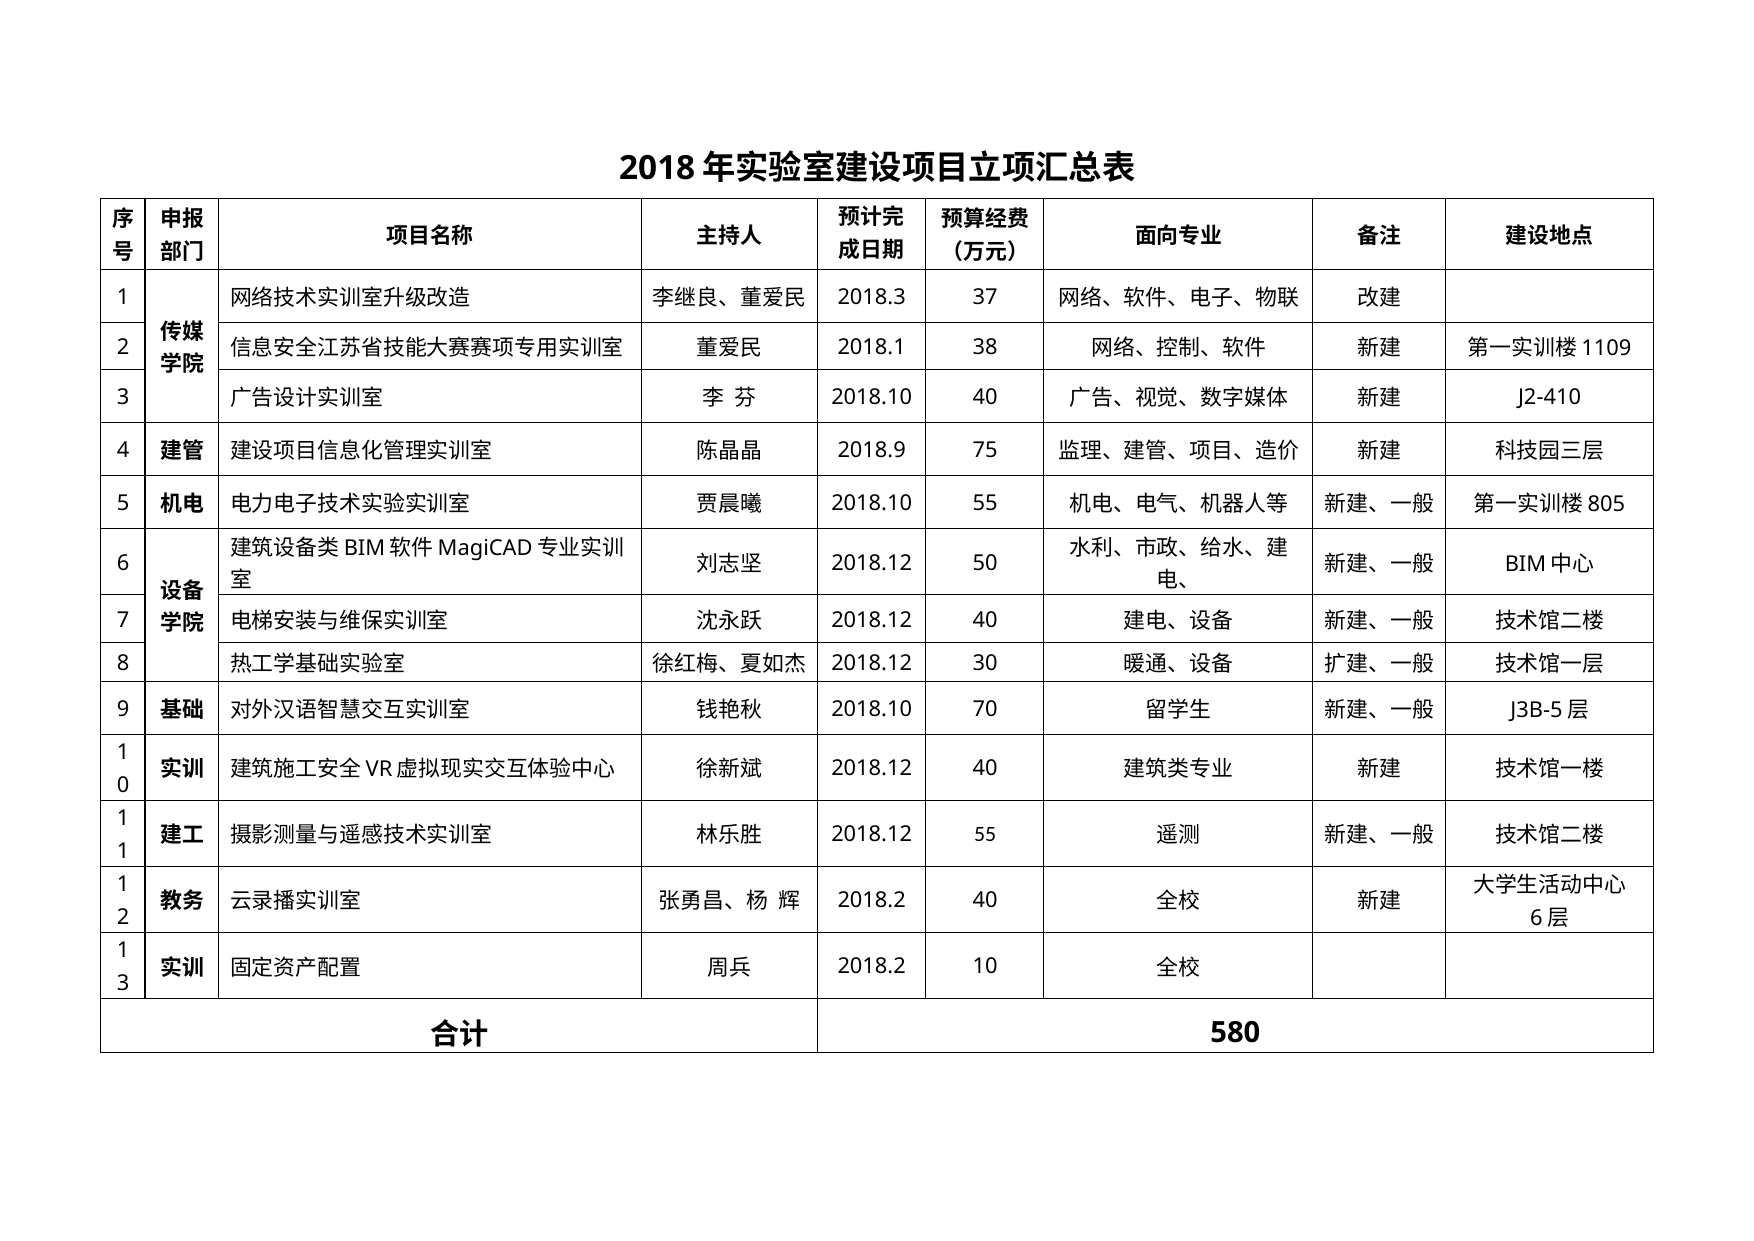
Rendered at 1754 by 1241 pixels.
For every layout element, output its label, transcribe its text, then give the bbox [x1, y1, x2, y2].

table_cell [1446, 270, 1653, 322]
table_cell 2018.10 [818, 682, 925, 734]
table_cell 摄影测量与遥感技术实训室 [219, 801, 641, 866]
table_cell 9 [101, 682, 144, 734]
table_cell 5 [101, 476, 144, 528]
table_cell 2 [101, 323, 144, 369]
table_cell J3B-5层 [1446, 682, 1653, 734]
table_cell 75 [926, 423, 1043, 475]
table_cell 全校 [1044, 933, 1312, 998]
table_cell 新建、一般 [1313, 682, 1445, 734]
table_cell J2-410 [1446, 370, 1653, 422]
table_cell 技术馆一层 [1446, 643, 1653, 681]
table_header 预计完成日期 日期 [818, 199, 925, 268]
table_cell 科技园三层 [1446, 423, 1653, 475]
table_cell 40 [926, 370, 1043, 422]
table_cell 扩建、一般 [1313, 643, 1445, 681]
table_cell 40 [926, 735, 1043, 800]
table_cell 2018.12 [818, 735, 925, 800]
table_cell 改建 [1313, 270, 1445, 322]
table_cell 新建、一般 [1313, 595, 1445, 642]
table_header 项目名称 [219, 199, 641, 268]
table_cell 2018.10 [818, 476, 925, 528]
table_cell 新建、一般 [1313, 801, 1445, 866]
table_header 主持人 [642, 199, 817, 268]
table_cell 贾晨曦 [642, 476, 817, 528]
table_header 申报部门 [146, 199, 218, 268]
table_cell 实训 [146, 933, 218, 998]
table_cell 机电 [146, 476, 218, 528]
table_cell 8 [101, 643, 144, 681]
table_cell 3 [101, 370, 144, 422]
table_cell 电梯安装与维保实训室 [219, 595, 641, 642]
table_cell 50 [926, 529, 1043, 594]
table_cell 固定资产配置 [219, 933, 641, 998]
table_cell 7 [101, 595, 144, 642]
table_cell 2018.3 [818, 270, 925, 322]
table_cell 55 [926, 801, 1043, 866]
table_cell 暖通、设备 [1044, 643, 1312, 681]
table_cell 实训 [146, 735, 218, 800]
table_cell 10 [101, 735, 144, 800]
table_cell 董爱民 [642, 323, 817, 369]
table_cell 电力电子技术实验实训室 [219, 476, 641, 528]
table_cell 55 [926, 476, 1043, 528]
table_cell 网络技术实训室升级改造 [219, 270, 641, 322]
table_cell 580 [818, 999, 1653, 1052]
table_cell 李继良、董爱民 [642, 270, 817, 322]
table_cell 水利、市政、给水、建电、 [1044, 529, 1312, 594]
text 2018年实验室建设项目立项汇总表 [150, 133, 1604, 198]
table_header 面向专业 [1044, 199, 1312, 268]
table_cell 2018.12 [818, 643, 925, 681]
table_cell 建管 [146, 423, 218, 475]
table_cell 13 [101, 933, 144, 998]
table_header 建设地点 [1446, 199, 1653, 268]
table_cell 设备学院 [146, 529, 218, 681]
table_cell 2018.12 [818, 801, 925, 866]
table_cell 对外汉语智慧交互实训室 [219, 682, 641, 734]
table_cell 陈晶晶 [642, 423, 817, 475]
table_cell 监理、建管、项目、造价 [1044, 423, 1312, 475]
table_cell 2018.1 [818, 323, 925, 369]
table_cell 刘志坚 [642, 529, 817, 594]
table_cell 新建 [1313, 370, 1445, 422]
table_cell 张勇昌、杨 辉 [642, 867, 817, 932]
table_cell 周兵 [642, 933, 817, 998]
table_cell 2018.12 [818, 595, 925, 642]
table_cell 大学生活动中心 6层 [1446, 867, 1653, 932]
table_cell 徐红梅、夏如杰 [642, 643, 817, 681]
table_cell 广告、视觉、数字媒体 [1044, 370, 1312, 422]
table_cell 建筑施工安全VR虚拟现实交互体验中心 [219, 735, 641, 800]
table_cell 新建、一般 [1313, 529, 1445, 594]
table_header 序号 [101, 199, 144, 268]
table_cell 37 [926, 270, 1043, 322]
table_cell 留学生 [1044, 682, 1312, 734]
table_cell 钱艳秋 [642, 682, 817, 734]
table_cell 技术馆二楼 [1446, 801, 1653, 866]
table_cell 热工学基础实验室 [219, 643, 641, 681]
table_cell 4 [101, 423, 144, 475]
table_cell 建电、设备 [1044, 595, 1312, 642]
table_cell 新建 [1313, 323, 1445, 369]
table_cell 网络、软件、电子、物联 [1044, 270, 1312, 322]
table_cell 机电、电气、机器人等 [1044, 476, 1312, 528]
table_cell 建筑类专业 [1044, 735, 1312, 800]
table_cell 教务 [146, 867, 218, 932]
table_header 备注 [1313, 199, 1445, 268]
table_cell 全校 [1044, 867, 1312, 932]
table_cell 40 [926, 595, 1043, 642]
table_cell 基础 [146, 682, 218, 734]
table_cell 12 [101, 867, 144, 932]
table_cell 建筑设备类BIM软件MagiCAD专业实训室 [219, 529, 641, 594]
table_cell 林乐胜 [642, 801, 817, 866]
table_cell 建工 [146, 801, 218, 866]
table_cell 新建 [1313, 867, 1445, 932]
table_cell 新建、一般 [1313, 476, 1445, 528]
table_cell 沈永跃 [642, 595, 817, 642]
table_cell 合计 [101, 999, 817, 1052]
table_cell 10 [926, 933, 1043, 998]
table_cell 30 [926, 643, 1043, 681]
table_cell 1 [101, 270, 144, 322]
table_cell 2018.2 [818, 867, 925, 932]
table_cell 云录播实训室 [219, 867, 641, 932]
table_header 预算经费（万元） [926, 199, 1043, 268]
table_cell 新建 [1313, 735, 1445, 800]
table_cell 第一实训楼805 [1446, 476, 1653, 528]
table_cell 第一实训楼1109 [1446, 323, 1653, 369]
table_cell 2018.9 [818, 423, 925, 475]
table_cell BIM中心 [1446, 529, 1653, 594]
table_cell [1313, 933, 1445, 998]
table_cell 网络、控制、软件 [1044, 323, 1312, 369]
table_cell 技术馆二楼 [1446, 595, 1653, 642]
table_cell 新建 [1313, 423, 1445, 475]
table_cell 广告设计实训室 [219, 370, 641, 422]
table_cell 遥测 [1044, 801, 1312, 866]
table_cell 建设项目信息化管理实训室 [219, 423, 641, 475]
table_cell [1446, 933, 1653, 998]
table_cell 2018.12 [818, 529, 925, 594]
table_cell 徐新斌 [642, 735, 817, 800]
table_cell 技术馆一楼 [1446, 735, 1653, 800]
table_cell 11 [101, 801, 144, 866]
table_cell 2018.10 [818, 370, 925, 422]
table_cell 38 [926, 323, 1043, 369]
table_cell 李 芬 [642, 370, 817, 422]
table_cell 信息安全江苏省技能大赛赛项专用实训室 [219, 323, 641, 369]
table_cell 2018.2 [818, 933, 925, 998]
table_cell 传媒学院 [146, 270, 218, 422]
table_cell 40 [926, 867, 1043, 932]
table_cell 70 [926, 682, 1043, 734]
table_cell 6 [101, 529, 144, 594]
